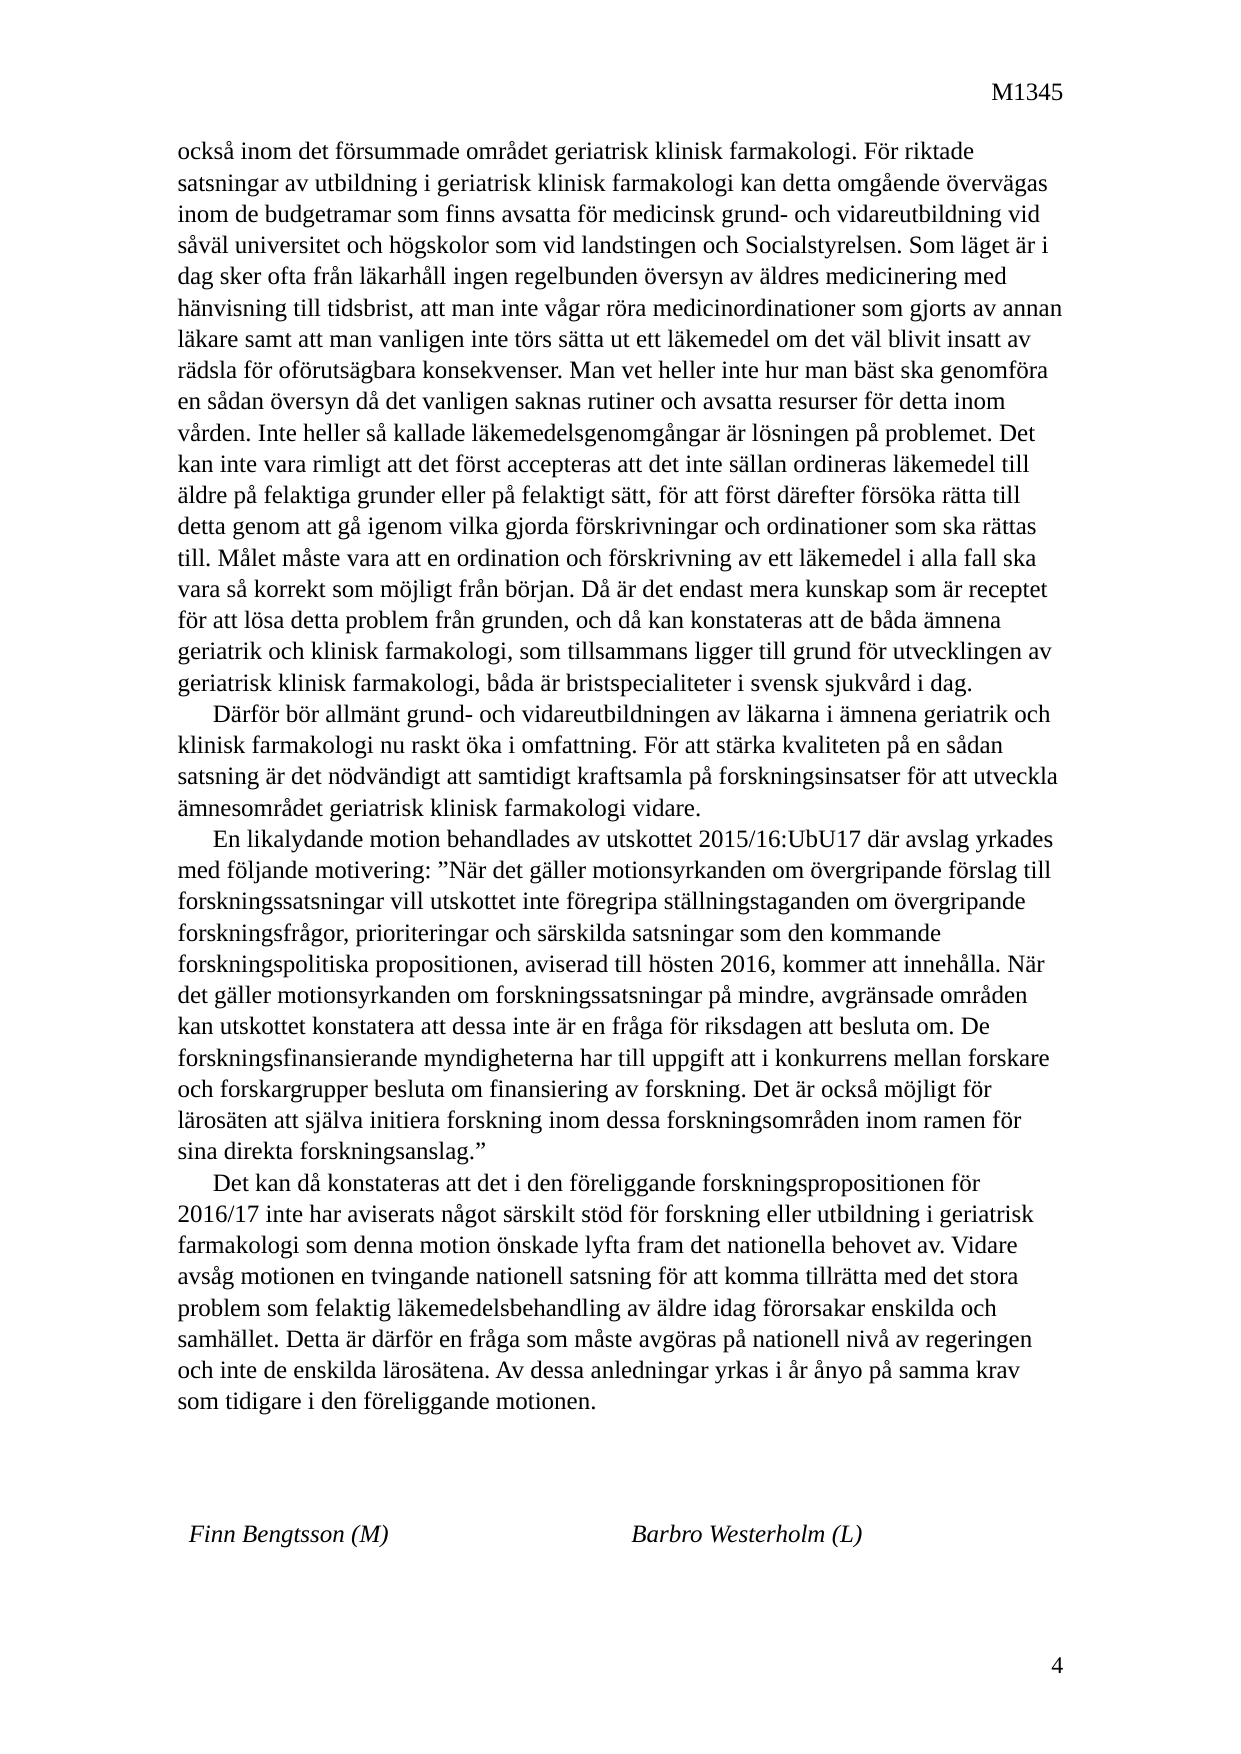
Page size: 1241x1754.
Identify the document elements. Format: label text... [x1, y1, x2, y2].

table_header Finn Bengtsson (M) [177, 1486, 620, 1555]
text Det kan då konstateras att det i den föreliggande forskningspropositionen för 2016/17 inte har aviserats något särskilt stöd för forskning eller utbildning i geriatrisk farmakologi som denna motion önskade lyfta fram det nationella behovet av. Vidare avsåg motionen en tvingande nationell satsning för att komma tillrätta med det stora problem som felaktig läkemedelsbehandling av äldre idag förorsakar enskilda och samhället. Detta är därför en fråga som måste avgöras på nationell nivå av regeringen och inte de enskilda lärosätena. Av dessa anledningar yrkas i år ånyo på samma krav som tidigare i den föreliggande motionen. [177, 1165, 1063, 1415]
text Därför bör allmänt grund- och vidareutbildningen av läkarna i ämnena geriatrik och klinisk farmakologi nu raskt öka i omfattning. För att stärka kvaliteten på en sådan satsning är det nödvändigt att samtidigt kraftsamla på forskningsinsatser för att utveckla ämnesområdet geriatrisk klinisk farmakologi vidare. [177, 696, 1063, 821]
text En likalydande motion behandlades av utskottet 2015/16:UbU17 där avslag yrkades med följande motivering: ”När det gäller motionsyrkanden om övergripande förslag till forskningssatsningar vill utskottet inte föregripa ställningstaganden om övergripande forskningsfrågor, prioriteringar och särskilda satsningar som den kommande forskningspolitiska propositionen, aviserad till hösten 2016, kommer att innehålla. När det gäller motionsyrkanden om forskningssatsningar på mindre, avgränsade områden kan utskottet konstatera att dessa inte är en fråga för riksdagen att besluta om. De forskningsfinansierande myndigheterna har till uppgift att i konkurrens mellan forskare och forskargrupper besluta om finansiering av forskning. Det är också möjligt för lärosäten att själva initiera forskning inom dessa forskningsområden inom ramen för sina direkta forskningsanslag.” [177, 821, 1063, 1165]
table_header Barbro Westerholm (L) [620, 1486, 1063, 1555]
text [177, 134, 1063, 696]
